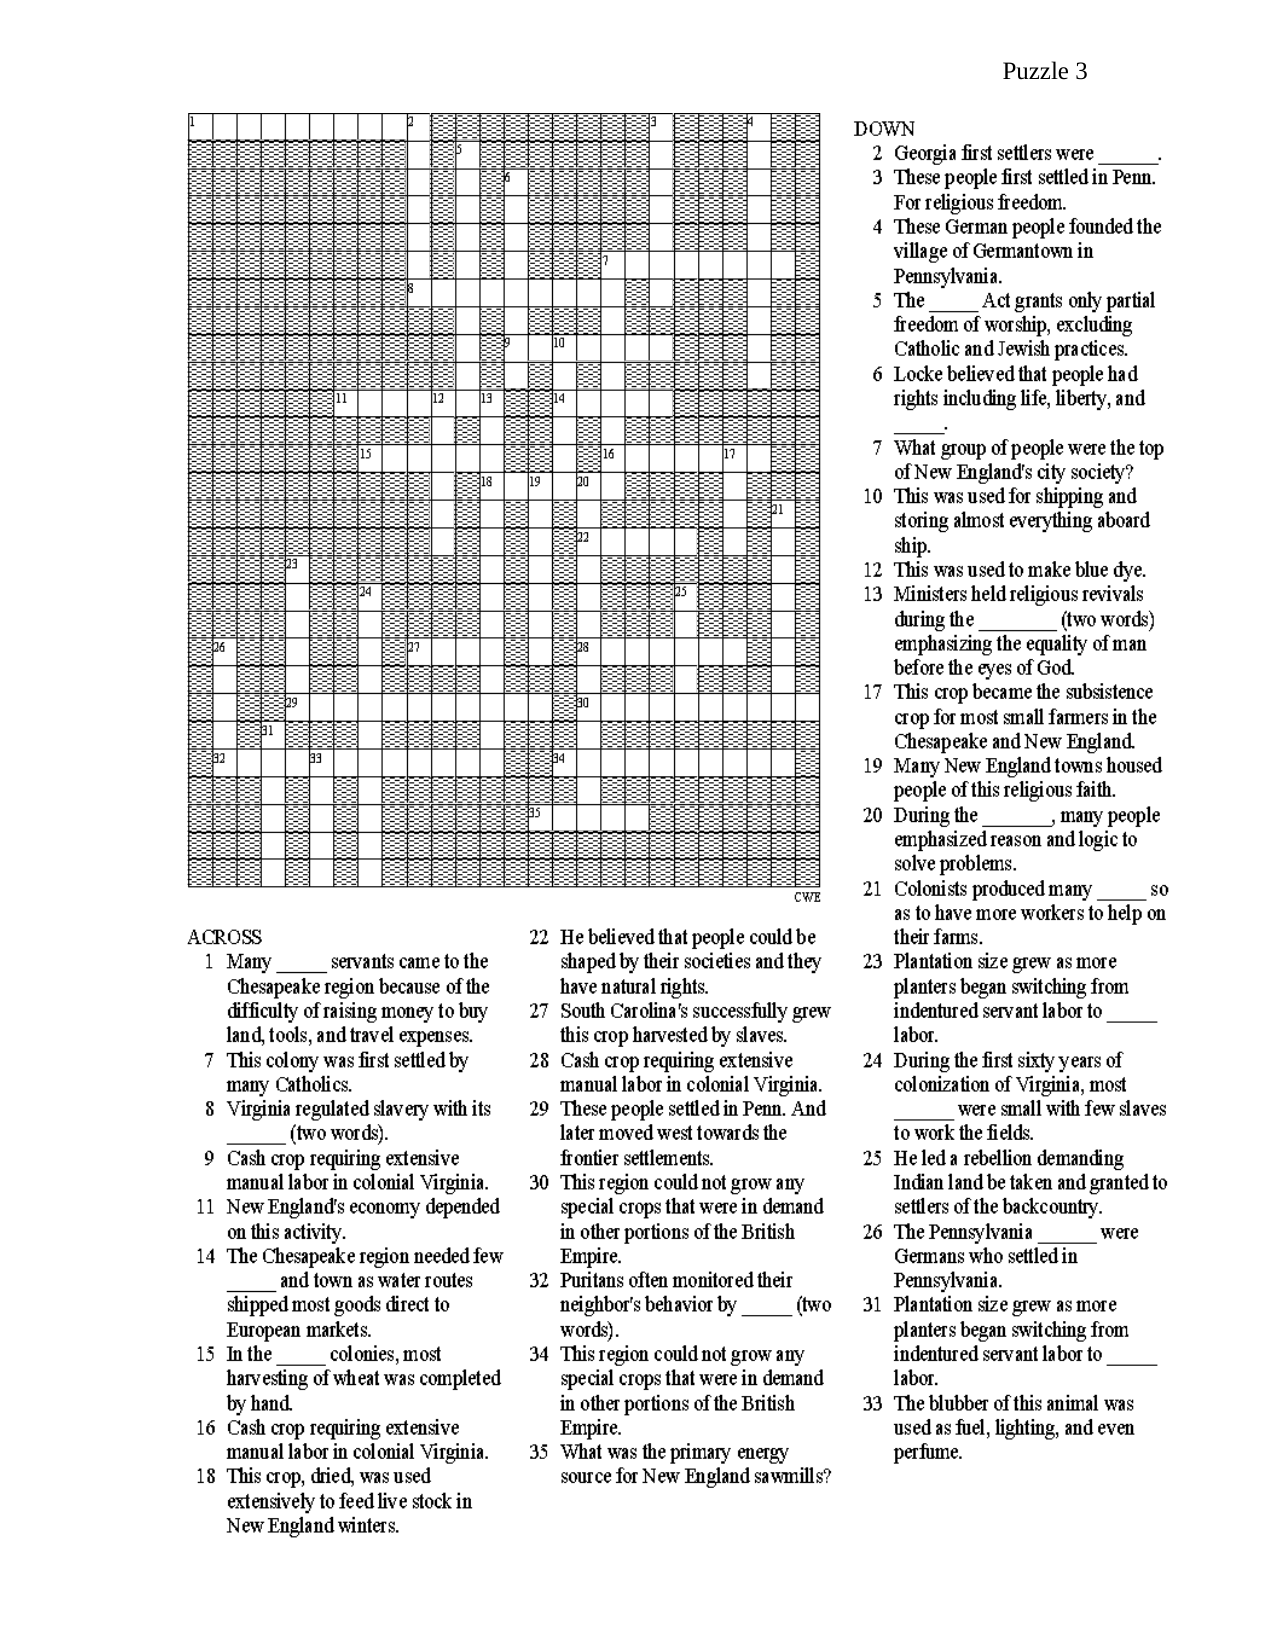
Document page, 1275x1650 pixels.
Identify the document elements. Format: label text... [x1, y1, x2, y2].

picture [187, 113, 1201, 1552]
text Puzzle 3 [187, 56, 1087, 85]
